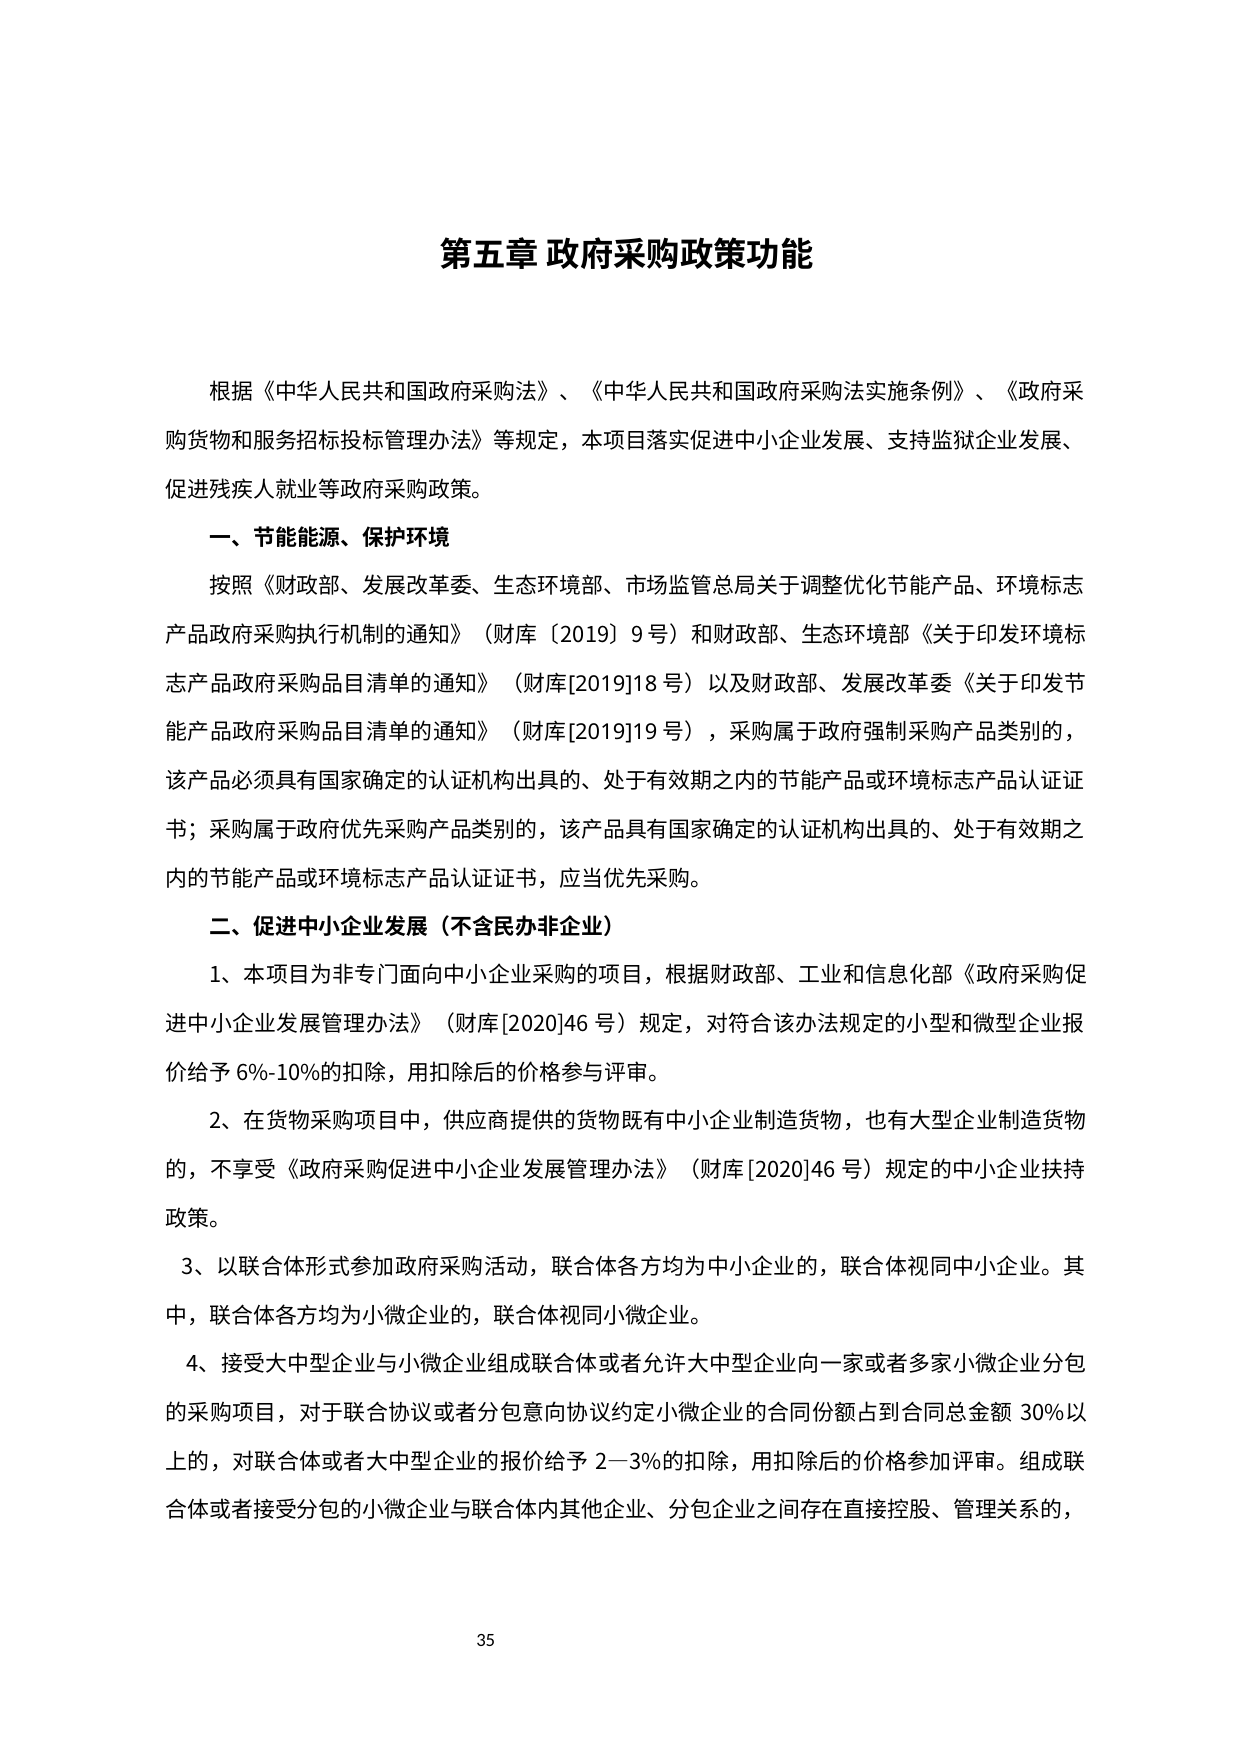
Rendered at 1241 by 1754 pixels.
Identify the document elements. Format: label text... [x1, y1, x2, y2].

text 按照《财政部、发展改革委、生态环境部、市场监管总局关于调整优化节能产品、环境标志产品政府采购执行机制的通知》（财库〔2019〕9号）和财政部、生态环境部《关于印发环境标志产品政府采购品目清单的通知》（财库[2019]18号）以及财政部、发展改革委《关于印发节能产品政府采购品目清单的通知》（财库[2019]19号），采购属于政府强制采购产品类别的，该产品必须具有国家确定的认证机构出具的、处于有效期之内的节能产品或环境标志产品认证证书；采购属于政府优先采购产品类别的，该产品具有国家确定的认证机构出具的、处于有效期之内的节能产品或环境标志产品认证证书，应当优先采购。 [165, 568, 1087, 893]
text 一、节能能源、保护环境 [165, 519, 1087, 552]
text 1、本项目为非专门面向中小企业采购的项目，根据财政部、工业和信息化部《政府采购促进中小企业发展管理办法》（财库[2020]46 号）规定，对符合该办法规定的小型和微型企业报价给予 6%-10%的扣除，用扣除后的价格参与评审。 [165, 957, 1087, 1087]
text 二、促进中小企业发展（不含民办非企业） [165, 909, 1087, 941]
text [165, 1346, 1087, 1524]
text 根据《中华人民共和国政府采购法》、《中华人民共和国政府采购法实施条例》、《政府采购货物和服务招标投标管理办法》等规定，本项目落实促进中小企业发展、支持监狱企业发展、促进残疾人就业等政府采购政策。 [165, 374, 1087, 504]
text 2、在货物采购项目中，供应商提供的货物既有中小企业制造货物，也有大型企业制造货物的，不享受《政府采购促进中小企业发展管理办法》（财库[2020]46 号）规定的中小企业扶持政策。 [165, 1103, 1087, 1233]
text 第五章 政府采购政策功能 [165, 219, 1087, 284]
text 3、以联合体形式参加政府采购活动，联合体各方均为中小企业的，联合体视同中小企业。其中，联合体各方均为小微企业的，联合体视同小微企业。 [165, 1249, 1087, 1330]
